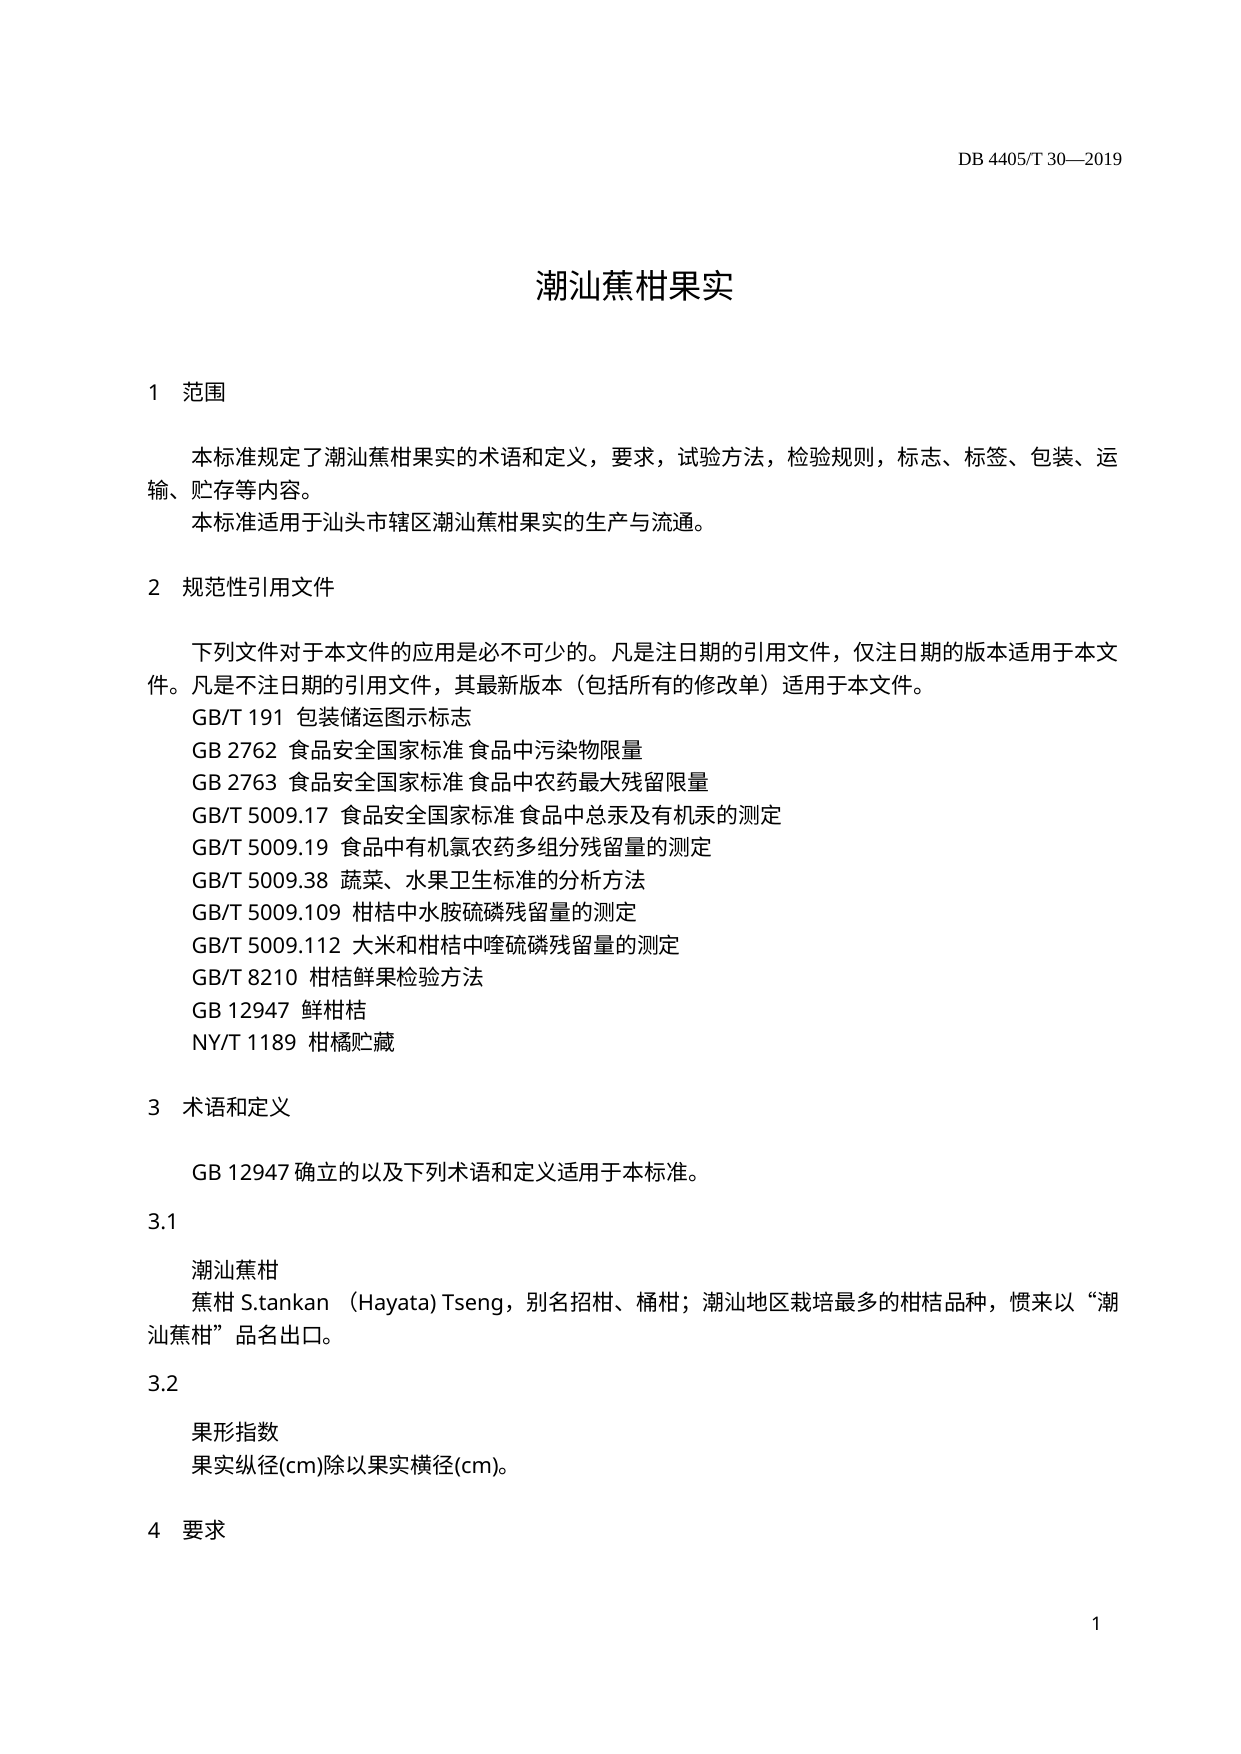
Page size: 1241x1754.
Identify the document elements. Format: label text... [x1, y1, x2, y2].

text GB/T 5009.17 食品安全国家标准 食品中总汞及有机汞的测定 [148, 797, 1122, 830]
text 蕉柑 S.tankan （Hayata) Tseng，别名招柑、桶柑；潮汕地区栽培最多的柑桔品种，惯来以“潮汕蕉柑”品名出口。 [148, 1285, 1122, 1350]
text NY/T 1189 柑橘贮藏 [148, 1025, 1122, 1057]
text GB 12947 鲜柑桔 [148, 992, 1122, 1025]
text GB/T 191 包装储运图示标志 [148, 700, 1122, 732]
text GB 12947确立的以及下列术语和定义适用于本标准。 [148, 1155, 1122, 1187]
text 潮汕蕉柑 [148, 1252, 1122, 1285]
text 范围 [148, 375, 1122, 407]
text 规范性引用文件 [148, 570, 1122, 602]
text GB 2763 食品安全国家标准 食品中农药最大残留限量 [148, 765, 1122, 797]
text 下列文件对于本文件的应用是必不可少的。凡是注日期的引用文件，仅注日期的版本适用于本文件。凡是不注日期的引用文件，其最新版本（包括所有的修改单）适用于本文件。 [148, 635, 1122, 700]
text 术语和定义 [148, 1090, 1122, 1122]
text 本标准适用于汕头市辖区潮汕蕉柑果实的生产与流通。 [148, 505, 1122, 537]
text GB/T 8210 柑桔鲜果检验方法 [148, 960, 1122, 992]
text 果形指数 [148, 1415, 1122, 1447]
text GB/T 5009.109 柑桔中水胺硫磷残留量的测定 [148, 895, 1122, 927]
text GB/T 5009.112 大米和柑桔中喹硫磷残留量的测定 [148, 927, 1122, 960]
text GB/T 5009.19 食品中有机氯农药多组分残留量的测定 [148, 830, 1122, 862]
text GB 2762 食品安全国家标准 食品中污染物限量 [148, 732, 1122, 765]
text GB/T 5009.38 蔬菜、水果卫生标准的分析方法 [148, 862, 1122, 895]
text 要求 [148, 1512, 1122, 1545]
text 果实纵径(cm)除以果实横径(cm)。 [148, 1447, 1122, 1480]
text 本标准规定了潮汕蕉柑果实的术语和定义，要求，试验方法，检验规则，标志、标签、包装、运输、贮存等内容。 [148, 440, 1122, 505]
